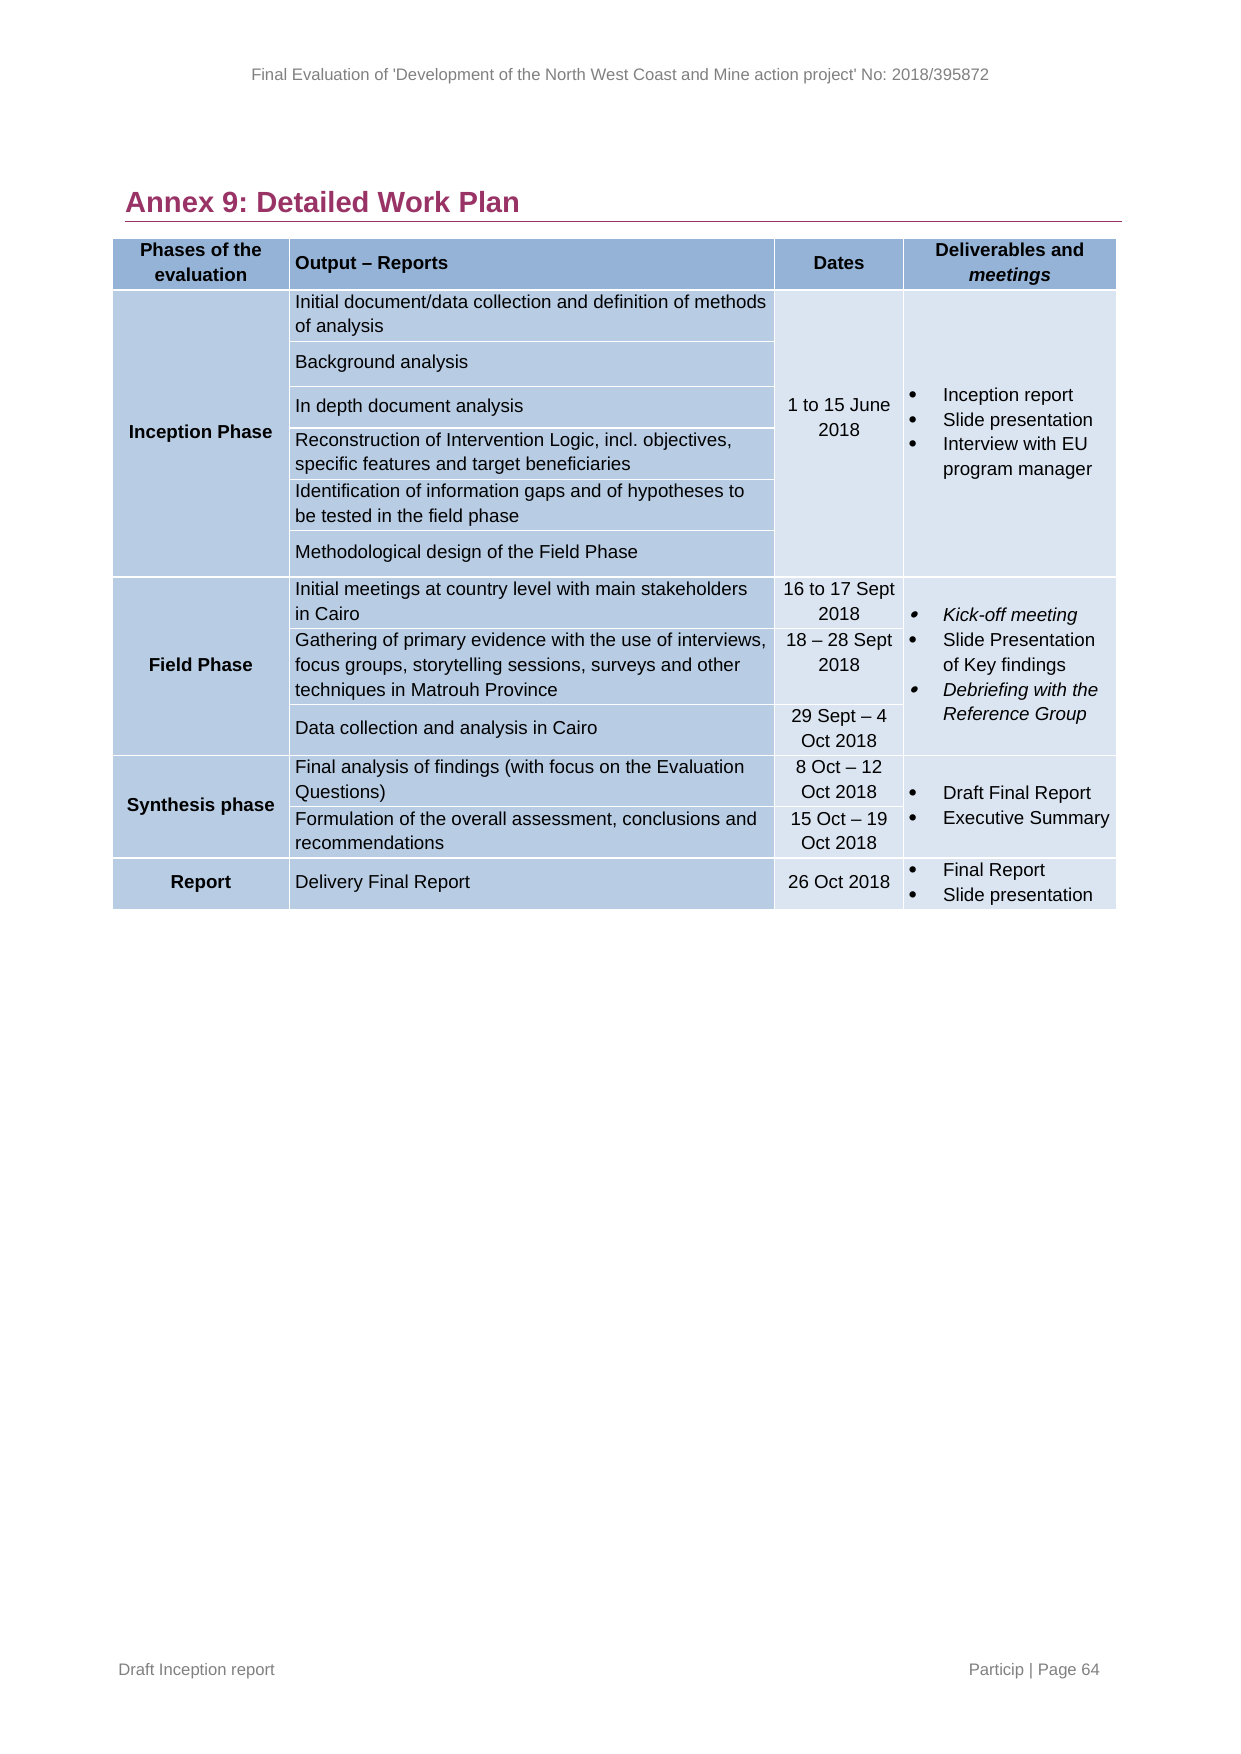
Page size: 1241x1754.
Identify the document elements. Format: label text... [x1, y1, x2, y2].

table_cell Delivery Final Report [290, 859, 774, 909]
table_cell 29 Sept – 4 Oct 2018 [775, 705, 903, 755]
table_cell Kick-off meeting Slide Presentation of Key findings Debriefing with the Reference Group [904, 578, 1116, 755]
table_cell 26 Oct 2018 [775, 859, 903, 909]
table_cell Synthesis phase [113, 756, 289, 857]
table_cell Final Report Slide presentation [904, 859, 1116, 909]
table_cell Identification of information gaps and of hypotheses to be tested in the field phase [290, 480, 774, 530]
table_cell In depth document analysis [290, 387, 774, 427]
table_cell Final analysis of findings (with focus on the Evaluation Questions) [290, 756, 774, 806]
subtitle Annex 9: Detailed Work Plan [125, 185, 1122, 221]
table_cell Initial meetings at country level with main stakeholders in Cairo [290, 578, 774, 628]
table_cell Draft Final Report Executive Summary [904, 756, 1116, 857]
table_cell Inception report Slide presentation Interview with EU program manager [904, 291, 1116, 576]
table_cell 1 to 15 June 2018 [775, 291, 903, 576]
table_cell Gathering of primary evidence with the use of interviews, focus groups, storytelling sessions, surveys and other techniques in Matrouh Province [290, 629, 774, 704]
table_cell Initial document/data collection and definition of methods of analysis [290, 291, 774, 341]
table_cell 8 Oct – 12 Oct 2018 [775, 756, 903, 806]
table_cell 15 Oct – 19 Oct 2018 [775, 807, 903, 857]
table_cell Field Phase [113, 578, 289, 755]
table_cell Inception Phase [113, 291, 289, 576]
table_cell 16 to 17 Sept 2018 [775, 578, 903, 628]
table_header Phases of the evaluation [113, 239, 289, 289]
table_header Dates [775, 239, 903, 289]
table_header Deliverables and meetings [904, 239, 1116, 289]
table_cell Report [113, 859, 289, 909]
table_cell Reconstruction of Intervention Logic, incl. objectives, specific features and target beneficiaries [290, 429, 774, 479]
table_cell Formulation of the overall assessment, conclusions and recommendations [290, 807, 774, 857]
table_cell 18 – 28 Sept 2018 [775, 629, 903, 704]
table_cell Background analysis [290, 342, 774, 386]
table_cell Methodological design of the Field Phase [290, 531, 774, 576]
table_header Output – Reports [290, 239, 774, 289]
table_cell Data collection and analysis in Cairo [290, 705, 774, 755]
